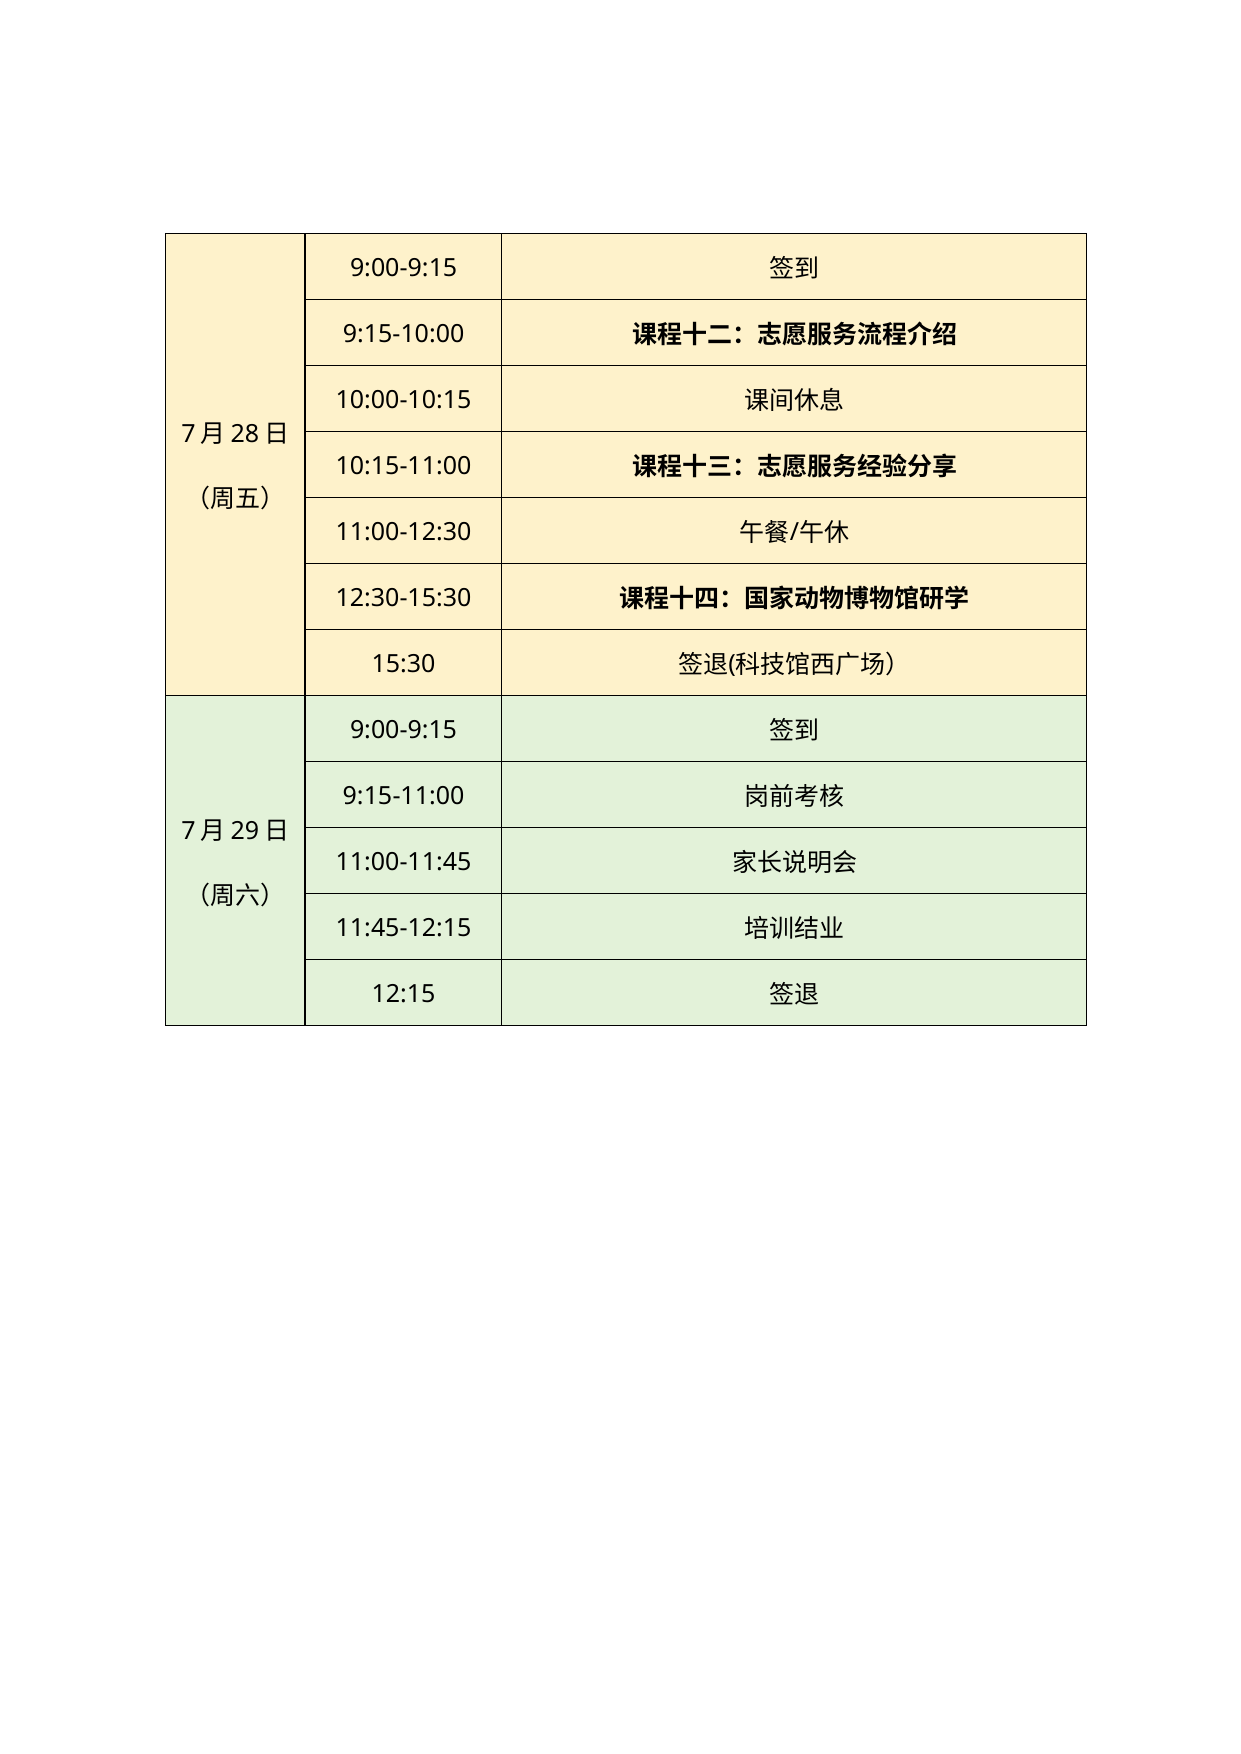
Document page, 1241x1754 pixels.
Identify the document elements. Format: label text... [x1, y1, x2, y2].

table_cell 签到 [502, 696, 1086, 761]
table_cell 课程十二：志愿服务流程介绍 [502, 300, 1086, 365]
table_cell 课间休息 [502, 366, 1086, 431]
table_cell 7月28日（周五） [166, 234, 304, 695]
table_cell 签退 [502, 960, 1086, 1025]
table_cell 签退(科技馆西广场） [502, 630, 1086, 695]
table_cell 12:15 [306, 960, 501, 1025]
table_cell 15:30 [306, 630, 501, 695]
table_cell 7月29日 （周六） [166, 696, 304, 1025]
table_cell 12:30-15:30 [306, 564, 501, 629]
table_cell 9:15-10:00 [306, 300, 501, 365]
table_cell 家长说明会 [502, 828, 1086, 893]
table_cell 培训结业 [502, 894, 1086, 959]
table_cell 10:00-10:15 [306, 366, 501, 431]
table_cell 课程十三：志愿服务经验分享 [502, 432, 1086, 497]
table_cell 10:15-11:00 [306, 432, 501, 497]
table_cell 午餐/午休 [502, 498, 1086, 563]
table_cell 11:45-12:15 [306, 894, 501, 959]
table_cell 9:00-9:15 [306, 696, 501, 761]
table_cell 9:00-9:15 [306, 234, 501, 299]
table_cell 11:00-12:30 [306, 498, 501, 563]
table_cell 11:00-11:45 [306, 828, 501, 893]
table_cell 课程十四：国家动物博物馆研学 [502, 564, 1086, 629]
table_cell 签到 [502, 234, 1086, 299]
table_cell 岗前考核 [502, 762, 1086, 827]
table_cell 9:15-11:00 [306, 762, 501, 827]
